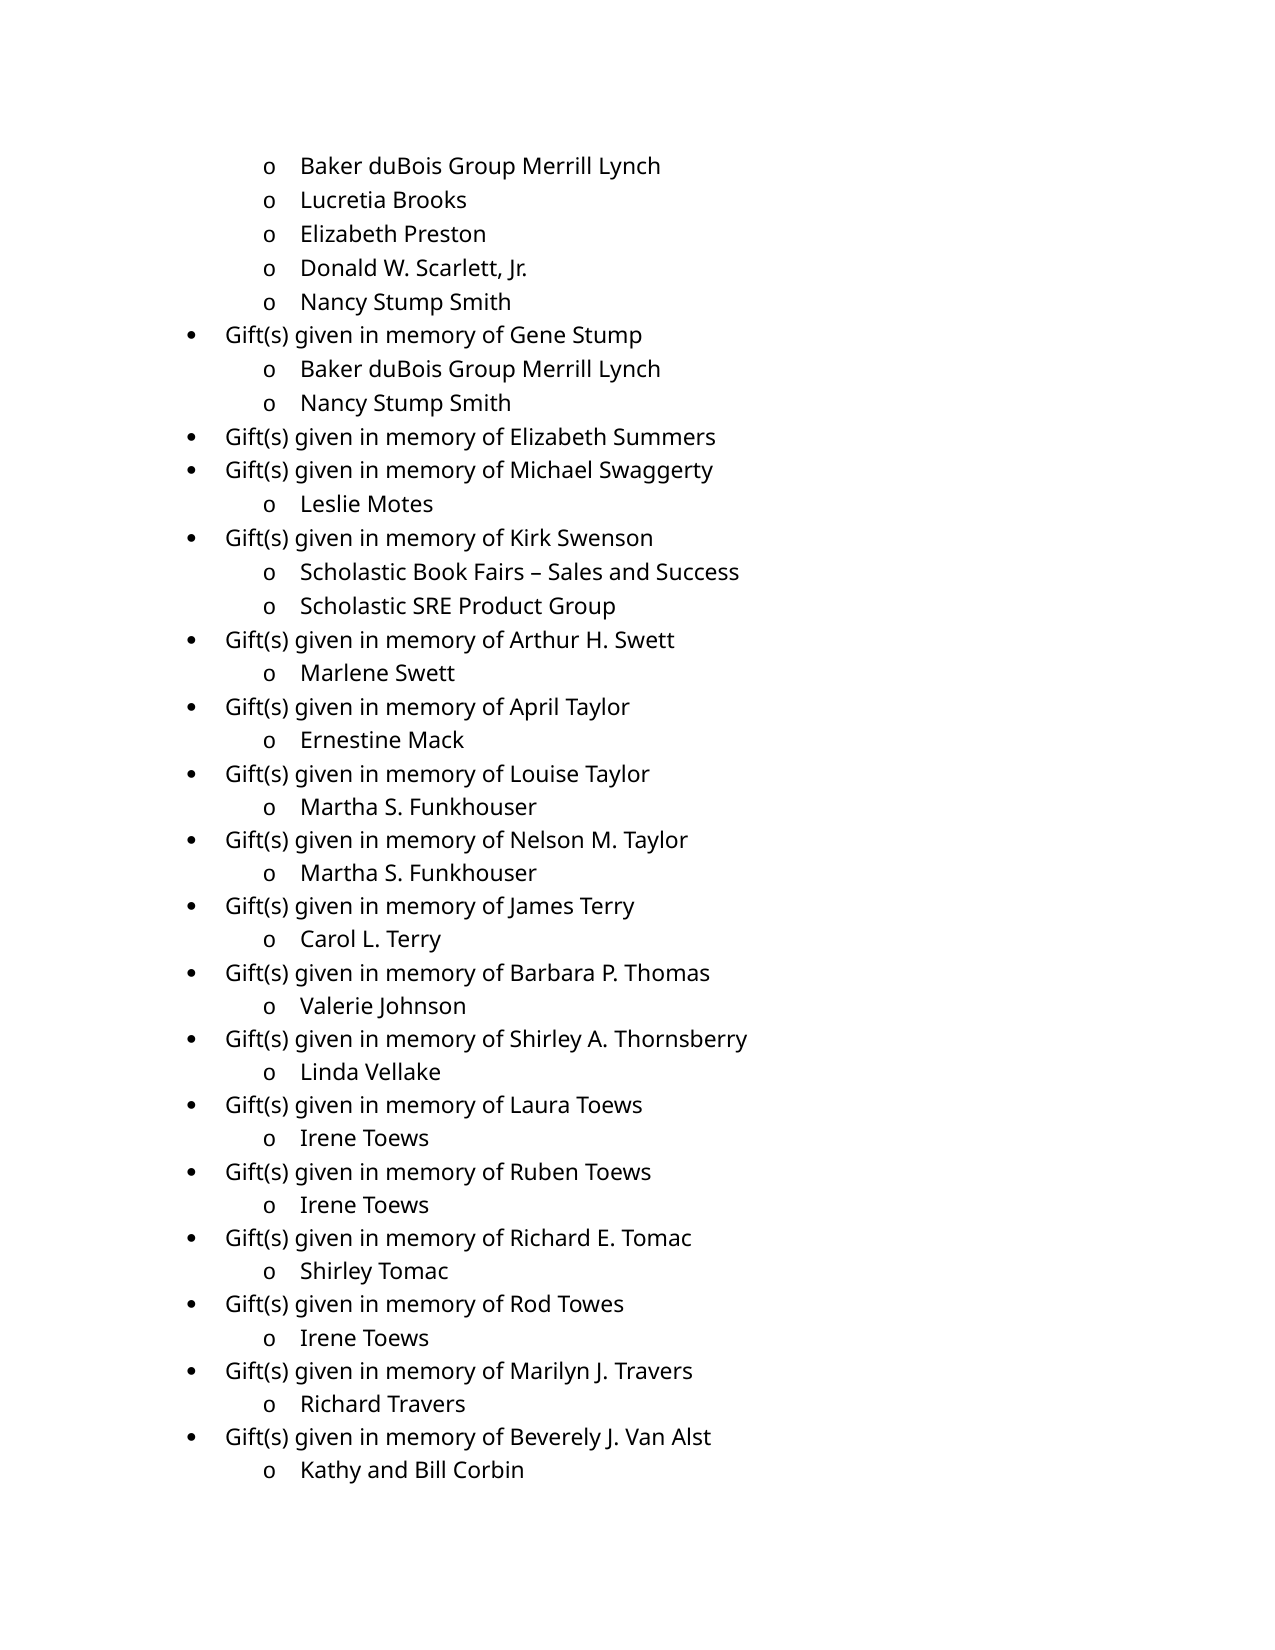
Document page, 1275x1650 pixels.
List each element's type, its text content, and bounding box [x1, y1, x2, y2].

list Martha S. Funkhouser [262, 857, 1125, 888]
list Gift(s) given in memory of Elizabeth Summers [187, 421, 1125, 452]
list Nancy Stump Smith [262, 387, 1125, 418]
list Gift(s) given in memory of James Terry [187, 890, 1125, 921]
list Gift(s) given in memory of Shirley A. Thornsberry [187, 1023, 1125, 1054]
list Gift(s) given in memory of Beverely J. Van Alst [187, 1421, 1125, 1452]
list Carol L. Terry [262, 923, 1125, 955]
list Leslie Motes [262, 488, 1125, 519]
list Valerie Johnson [262, 990, 1125, 1021]
list Irene Toews [262, 1321, 1125, 1353]
list Gift(s) given in memory of Rod Towes [187, 1288, 1125, 1319]
list Richard Travers [262, 1388, 1125, 1419]
list Nancy Stump Smith [262, 285, 1125, 317]
list Gift(s) given in memory of Laura Toews [187, 1089, 1125, 1121]
list Baker duBois Group Merrill Lynch [262, 353, 1125, 384]
list Elizabeth Preston [262, 218, 1125, 249]
list Marlene Swett [262, 657, 1125, 689]
list Kathy and Bill Corbin [262, 1454, 1125, 1486]
list Scholastic Book Fairs – Sales and Success [262, 556, 1125, 587]
list Gift(s) given in memory of Louise Taylor [187, 757, 1125, 789]
list Linda Vellake [262, 1056, 1125, 1087]
list Gift(s) given in memory of Gene Stump [187, 319, 1125, 351]
list Ernestine Mack [262, 724, 1125, 756]
list Gift(s) given in memory of April Taylor [187, 691, 1125, 722]
list Scholastic SRE Product Group [262, 590, 1125, 621]
list Gift(s) given in memory of Ruben Toews [187, 1156, 1125, 1187]
list Gift(s) given in memory of Kirk Swenson [187, 522, 1125, 553]
list Shirley Tomac [262, 1255, 1125, 1286]
list Baker duBois Group Merrill Lynch [262, 150, 1125, 181]
list Gift(s) given in memory of Michael Swaggerty [187, 454, 1125, 486]
list Gift(s) given in memory of Nelson M. Taylor [187, 824, 1125, 855]
list Gift(s) given in memory of Marilyn J. Travers [187, 1355, 1125, 1386]
list Gift(s) given in memory of Barbara P. Thomas [187, 957, 1125, 988]
list Irene Toews [262, 1122, 1125, 1154]
list Donald W. Scarlett, Jr. [262, 252, 1125, 283]
list Gift(s) given in memory of Arthur H. Swett [187, 623, 1125, 655]
list Irene Toews [262, 1189, 1125, 1220]
list Lucretia Brooks [262, 184, 1125, 215]
list Gift(s) given in memory of Richard E. Tomac [187, 1222, 1125, 1253]
list Martha S. Funkhouser [262, 791, 1125, 822]
